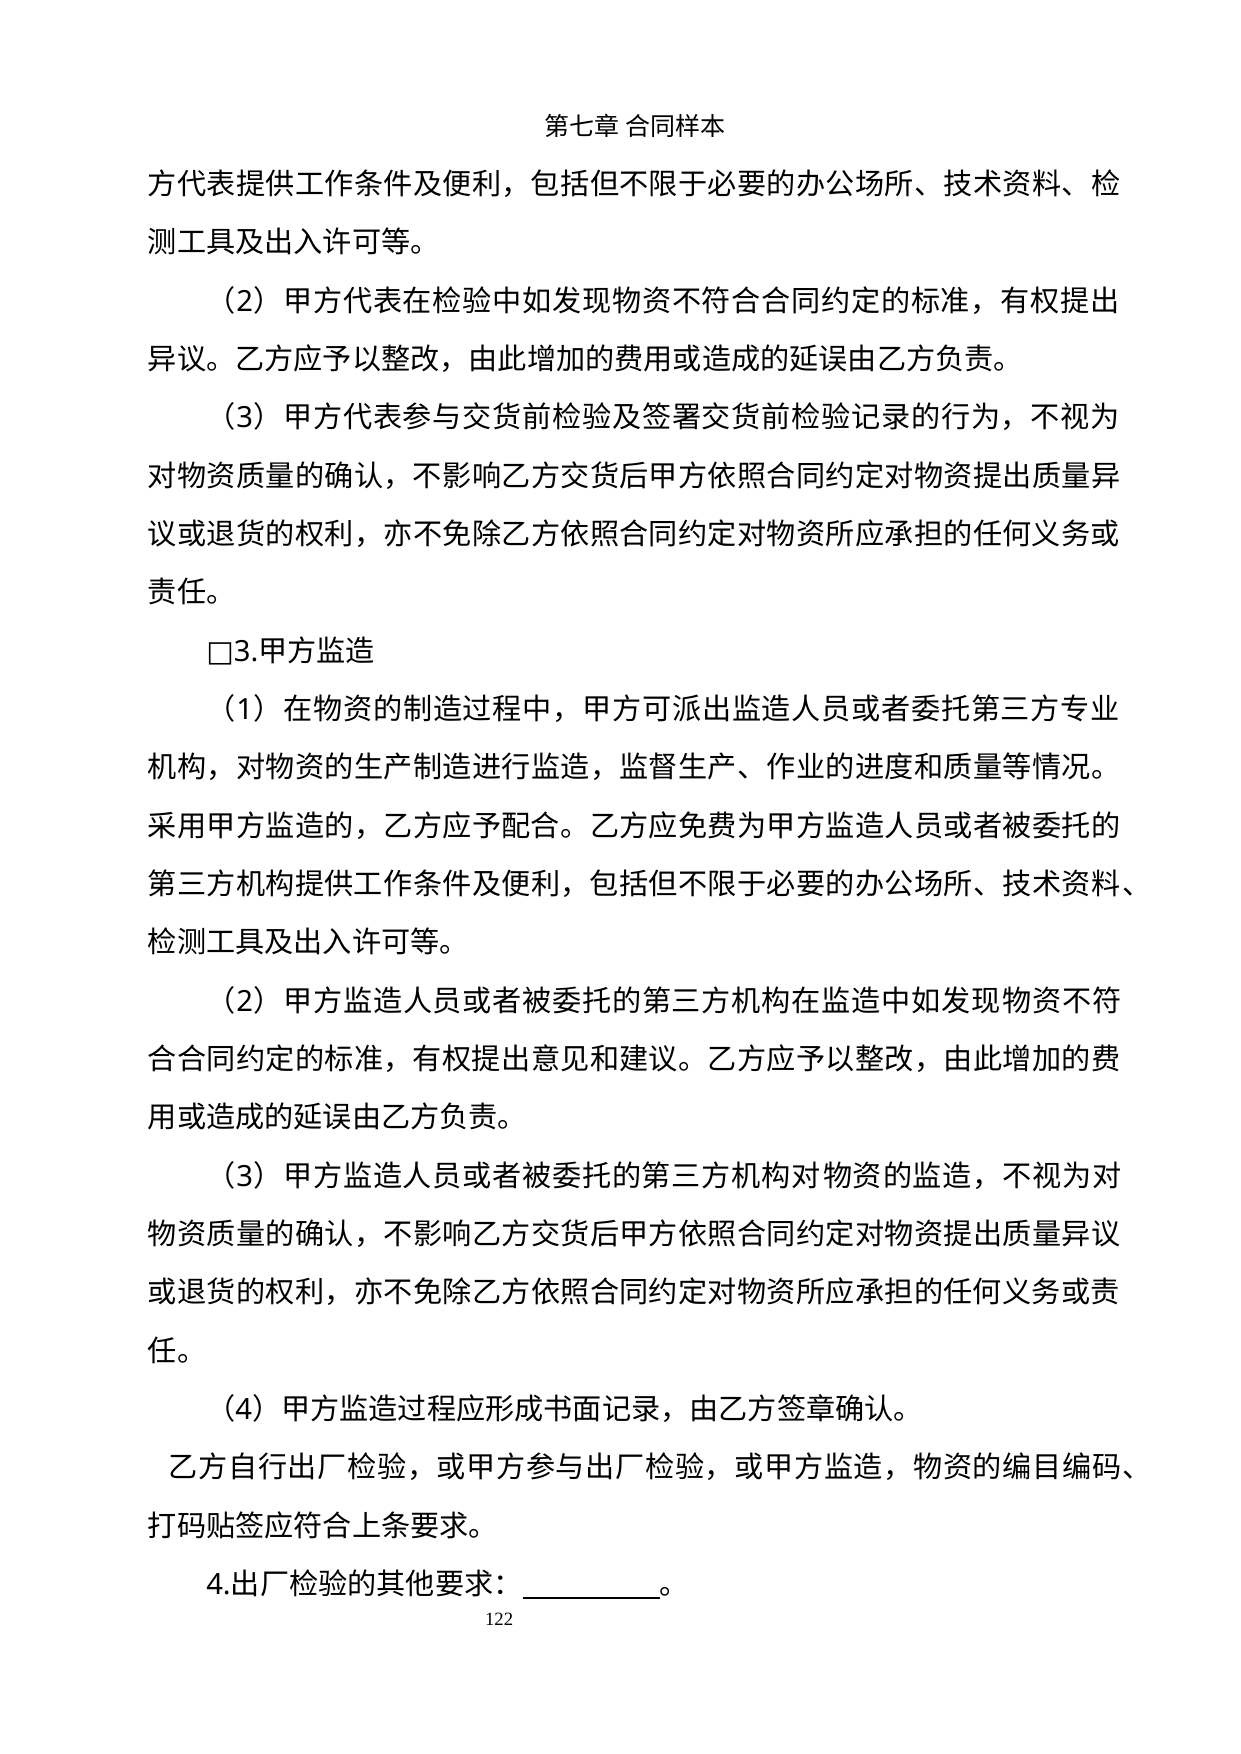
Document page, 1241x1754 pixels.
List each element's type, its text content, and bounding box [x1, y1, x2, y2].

text （3）甲方监造人员或者被委托的第三方机构对物资的监造，不视为对物资质量的确认，不影响乙方交货后甲方依照合同约定对物资提出质量异议或退货的权利，亦不免除乙方依照合同约定对物资所应承担的任何义务或责任。 [148, 1139, 1122, 1373]
text （2）甲方监造人员或者被委托的第三方机构在监造中如发现物资不符合合同约定的标准，有权提出意见和建议。乙方应予以整改，由此增加的费用或造成的延误由乙方负责。 [148, 964, 1122, 1139]
text （3）甲方代表参与交货前检验及签署交货前检验记录的行为，不视为对物资质量的确认，不影响乙方交货后甲方依照合同约定对物资提出质量异议或退货的权利，亦不免除乙方依照合同约定对物资所应承担的任何义务或责任。 [148, 381, 1122, 614]
text （1）在物资的制造过程中，甲方可派出监造人员或者委托第三方专业机构，对物资的生产制造进行监造，监督生产、作业的进度和质量等情况。采用甲方监造的，乙方应予配合。乙方应免费为甲方监造人员或者被委托的第三方机构提供工作条件及便利，包括但不限于必要的办公场所、技术资料、检测工具及出入许可等。 [148, 673, 1122, 964]
text □3.甲方监造 [148, 614, 1122, 673]
text 乙方自行出厂检验，或甲方参与出厂检验，或甲方监造，物资的编目编码、打码贴签应符合上条要求。 [148, 1431, 1122, 1548]
text 4.出厂检验的其他要求： 。 [148, 1548, 1122, 1606]
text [148, 148, 1122, 264]
text （2）甲方代表在检验中如发现物资不符合合同约定的标准，有权提出异议。乙方应予以整改，由此增加的费用或造成的延误由乙方负责。 [148, 264, 1122, 381]
text （4）甲方监造过程应形成书面记录，由乙方签章确认。 [148, 1373, 1122, 1431]
